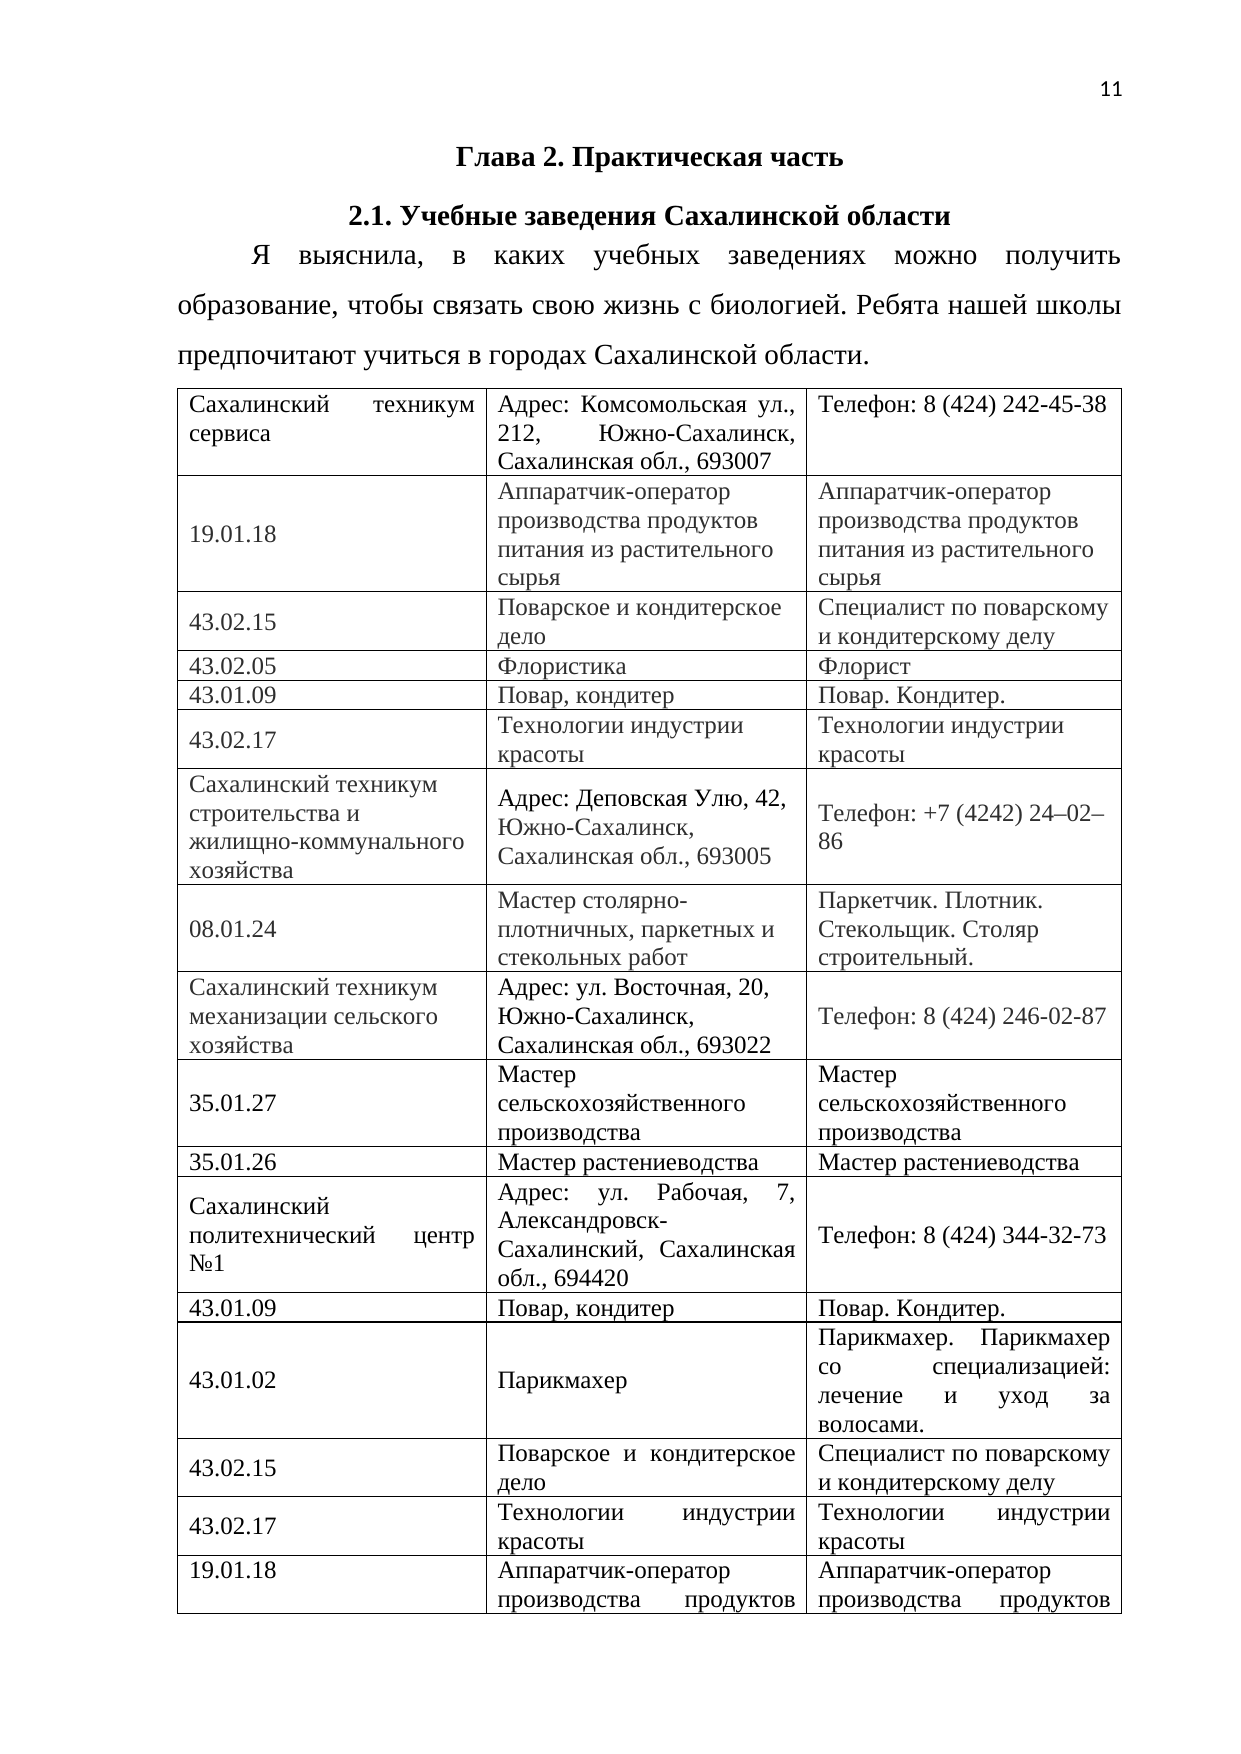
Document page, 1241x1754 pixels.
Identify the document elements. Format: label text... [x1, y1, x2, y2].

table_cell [487, 1556, 806, 1613]
table_cell 43.02.15 [178, 1439, 486, 1496]
table_cell Сахалинский техникум строительства и жилищно-коммунального хозяйства [178, 769, 486, 884]
table_cell Поварское и кондитерское дело [487, 1439, 806, 1496]
table_cell Аппаратчик-оператор производства продуктов питания из растительного сырья [807, 476, 1121, 591]
table_cell Технологии индустрии красоты [487, 1497, 806, 1554]
table_header Адрес: Комсомольская ул., 212, Южно-Сахалинск, Сахалинская обл., 693007 [487, 389, 806, 475]
table_cell Мастер растениеводства [487, 1147, 806, 1176]
table_cell 43.01.09 [178, 681, 486, 709]
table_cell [807, 1556, 1121, 1613]
table_cell Мастер растениеводства [807, 1147, 1121, 1176]
table_cell Мастер сельскохозяйственного производства [487, 1060, 806, 1146]
table_cell Специалист по поварскому и кондитерскому делу [807, 592, 1121, 650]
table_cell 19.01.18 [178, 476, 486, 591]
table_cell Телефон: 8 (424) 344-32-73 [807, 1177, 1121, 1292]
table_header Телефон: 8 (424) 242-45-38 [807, 389, 1121, 475]
table_cell Телефон: 8 (424) 246-02-87 [807, 972, 1121, 1058]
table_cell Паркетчик. Плотник. Стекольщик. Столяр строительный. [807, 885, 1121, 971]
table_cell Адрес: ул. Восточная, 20, Южно-Сахалинск, Сахалинская обл., 693022 [487, 972, 806, 1058]
table_cell Парикмахер. Парикмахер со специализацией: лечение и уход за волосами. [807, 1323, 1121, 1437]
table_cell Телефон: +7 (4242) 24‒02‒86 [807, 769, 1121, 884]
text Я выяснила, в каких учебных заведениях можно получить образование, чтобы связать свою жизнь с биологией. Ребята нашей школы предпочитают учиться в городах Сахалинской области. [177, 237, 1122, 371]
table_cell 43.02.05 [178, 651, 486, 679]
table_cell Флористика [487, 651, 806, 679]
table_cell Повар, кондитер [487, 681, 806, 709]
table_cell 43.02.17 [178, 1497, 486, 1554]
table_cell 08.01.24 [178, 885, 486, 971]
table_cell Парикмахер [487, 1323, 806, 1437]
table_cell 43.01.02 [178, 1323, 486, 1437]
table_cell Адрес: Деповская Улю, 42, Южно-Сахалинск, Сахалинская обл., 693005 [487, 769, 806, 884]
table_cell 35.01.26 [178, 1147, 486, 1176]
table_cell Технологии индустрии красоты [487, 710, 806, 768]
table_cell Повар. Кондитер. [807, 681, 1121, 709]
table_cell Сахалинский политехнический центр №1 [178, 1177, 486, 1292]
table_cell Специалист по поварскому и кондитерскому делу [807, 1439, 1121, 1496]
subtitle 2.1. Учебные заведения Сахалинской области [177, 198, 1122, 232]
table_cell Повар, кондитер [487, 1293, 806, 1321]
table_cell Адрес: ул. Рабочая, 7, Александровск-Сахалинский, Сахалинская обл., 694420 [487, 1177, 806, 1292]
table_cell Технологии индустрии красоты [807, 710, 1121, 768]
table_cell Поварское и кондитерское дело [487, 592, 806, 650]
table_cell 43.02.15 [178, 592, 486, 650]
table_cell Аппаратчик-оператор производства продуктов питания из растительного сырья [487, 476, 806, 591]
table_cell Технологии индустрии красоты [807, 1497, 1121, 1554]
table_cell 19.01.18 [178, 1556, 486, 1613]
table_cell Повар. Кондитер. [807, 1293, 1121, 1321]
table_cell Сахалинский техникум механизации сельского хозяйства [178, 972, 486, 1058]
table_cell 43.01.09 [178, 1293, 486, 1321]
table_cell 35.01.27 [178, 1060, 486, 1146]
table_cell Мастер сельскохозяйственного производства [807, 1060, 1121, 1146]
table_cell Мастер столярно-плотничных, паркетных и стекольных работ [487, 885, 806, 971]
table_header Сахалинский техникум сервиса [178, 389, 486, 475]
table_cell Флорист [807, 651, 1121, 679]
table_cell 43.02.17 [178, 710, 486, 768]
subtitle Глава 2. Практическая часть [177, 139, 1122, 172]
